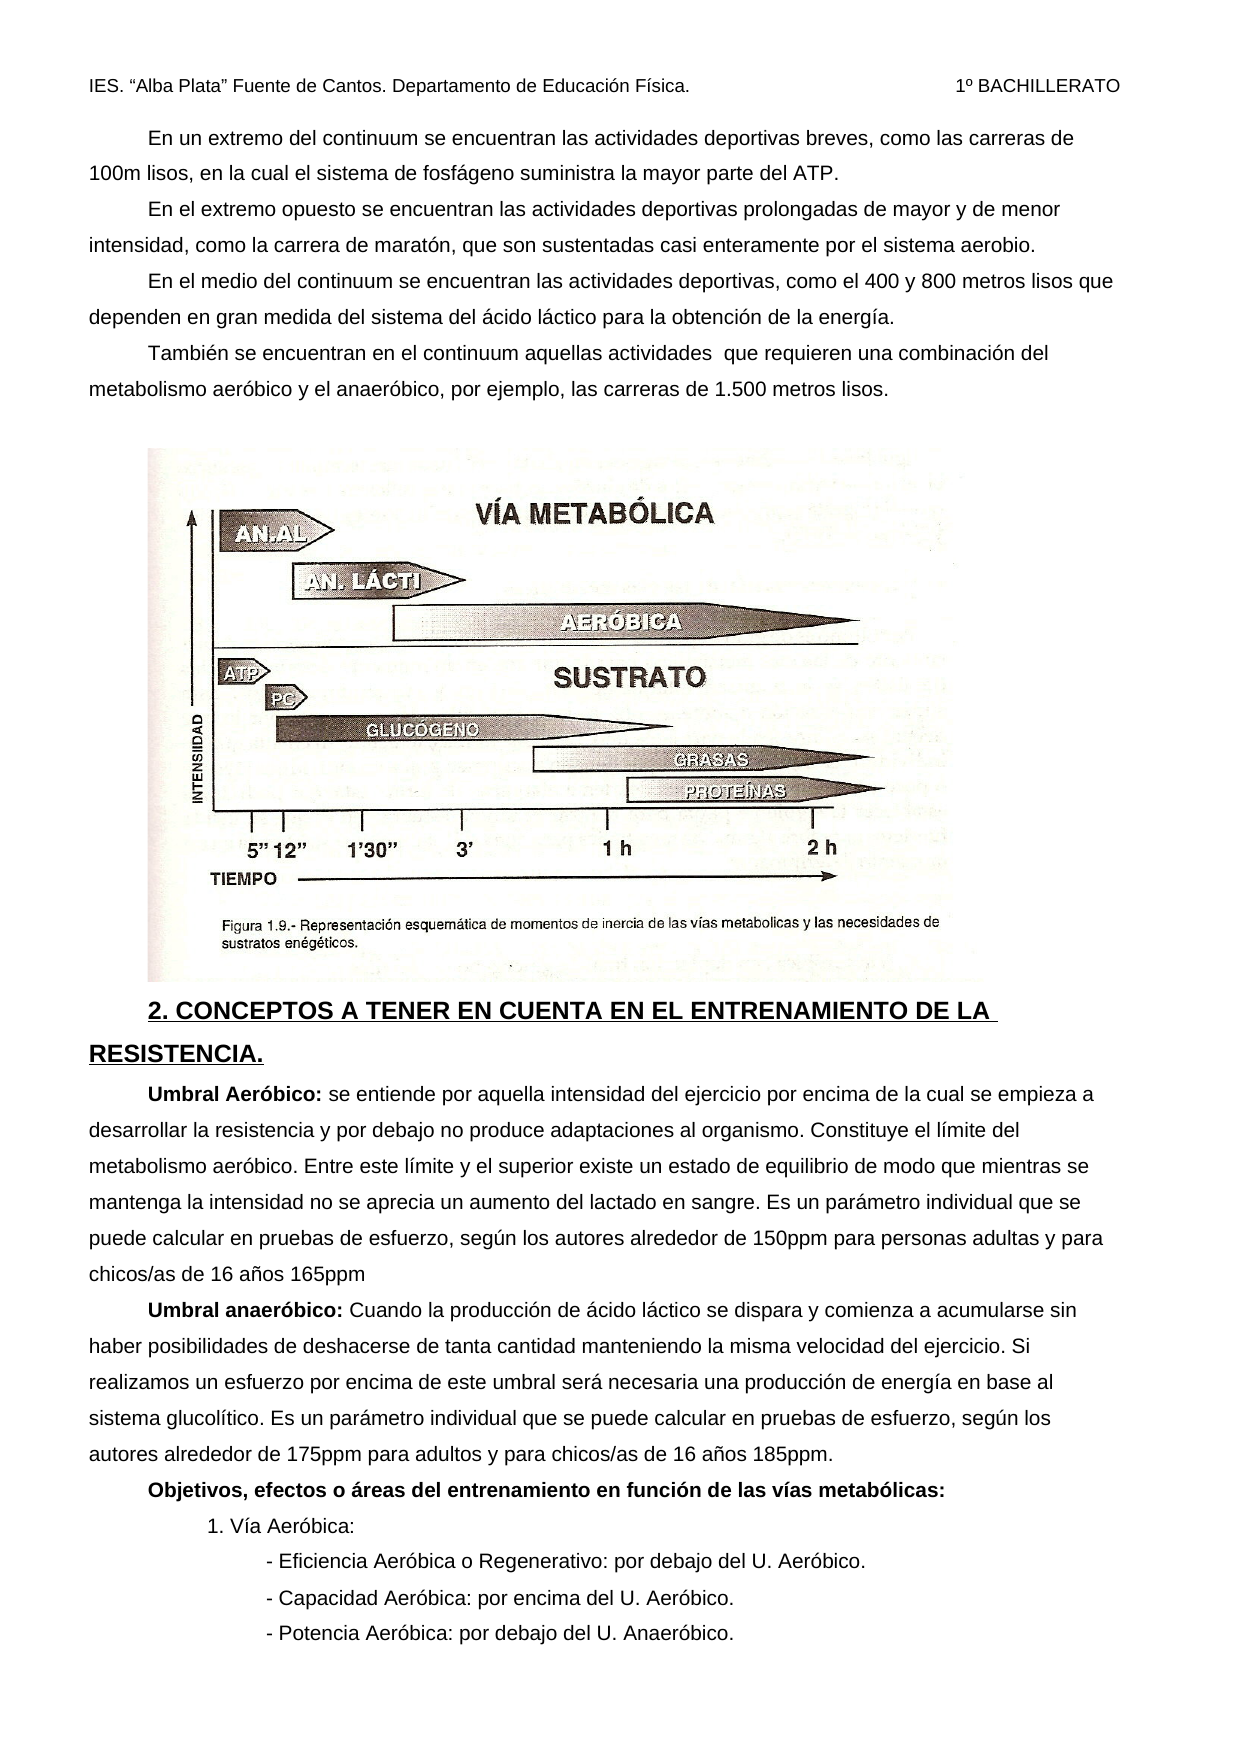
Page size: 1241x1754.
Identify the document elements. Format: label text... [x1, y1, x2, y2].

text 2. CONCEPTOS A TENER EN CUENTA EN EL ENTRENAMIENTO DE [89, 996, 1122, 1068]
text También se encuentran en el continuum aquellas actividades que requieren una combinación del metabolismo aeróbico y el anaeróbico, por ejemplo, las carreras de lisos. [89, 341, 1122, 401]
picture [147, 448, 984, 982]
text 1. Vía Aeróbica: [89, 1513, 1122, 1537]
text - Capacidad Aeróbica: por encima del U. Aeróbico. [89, 1585, 1122, 1609]
text En un extremo del continuum se encuentran las actividades deportivas breves, como las carreras de 100m lisos, en la cual el sistema de fosfágeno suministra la mayor parte del ATP. [89, 125, 1122, 185]
text Umbral anaeróbico: Cuando la producción de ácido láctico se dispara y comienza a acumularse sin haber posibilidades de deshacerse de tanta cantidad manteniendo la misma velocidad del ejercicio. Si realizamos un esfuerzo por encima de este umbral será necesaria una producción de energía en base al sistema glucolítico. Es un parámetro individual que se puede calcular en pruebas de esfuerzo, según los autores alrededor de 175ppm para adultos y para chicos/as de 16 años 185ppm. [89, 1298, 1122, 1466]
text - Potencia Aeróbica: por debajo del U. Anaeróbico. [89, 1621, 1122, 1645]
text En el extremo opuesto se encuentran las actividades deportivas prolongadas de mayor y de menor intensidad, como la carrera de maratón, que son sustentadas casi enteramente por el sistema aerobio. [89, 197, 1122, 257]
text En el medio del continuum se encuentran las actividades deportivas, como el 400 y lisos que dependen en gran medida del sistema del ácido láctico para la obtención de la energía. [89, 269, 1122, 329]
text Umbral Aeróbico: se entiende por aquella intensidad del ejercicio por encima de la cual se empieza a desarrollar la resistencia y por debajo no produce adaptaciones al organismo. Constituye el límite del metabolismo aeróbico. Entre este límite y el superior existe un estado de equilibrio de modo que mientras se mantenga la intensidad no se aprecia un aumento del lactado en sangre. Es un parámetro individual que se puede calcular en pruebas de esfuerzo, según los autores alrededor de 150ppm para personas adultas y para chicos/as de 16 años 165ppm [89, 1082, 1122, 1286]
text Objetivos, efectos o áreas del entrenamiento en función de las vías metabólicas: [89, 1477, 1122, 1501]
text - Eficiencia Aeróbica o Regenerativo: por debajo del U. Aeróbico. [89, 1549, 1122, 1573]
